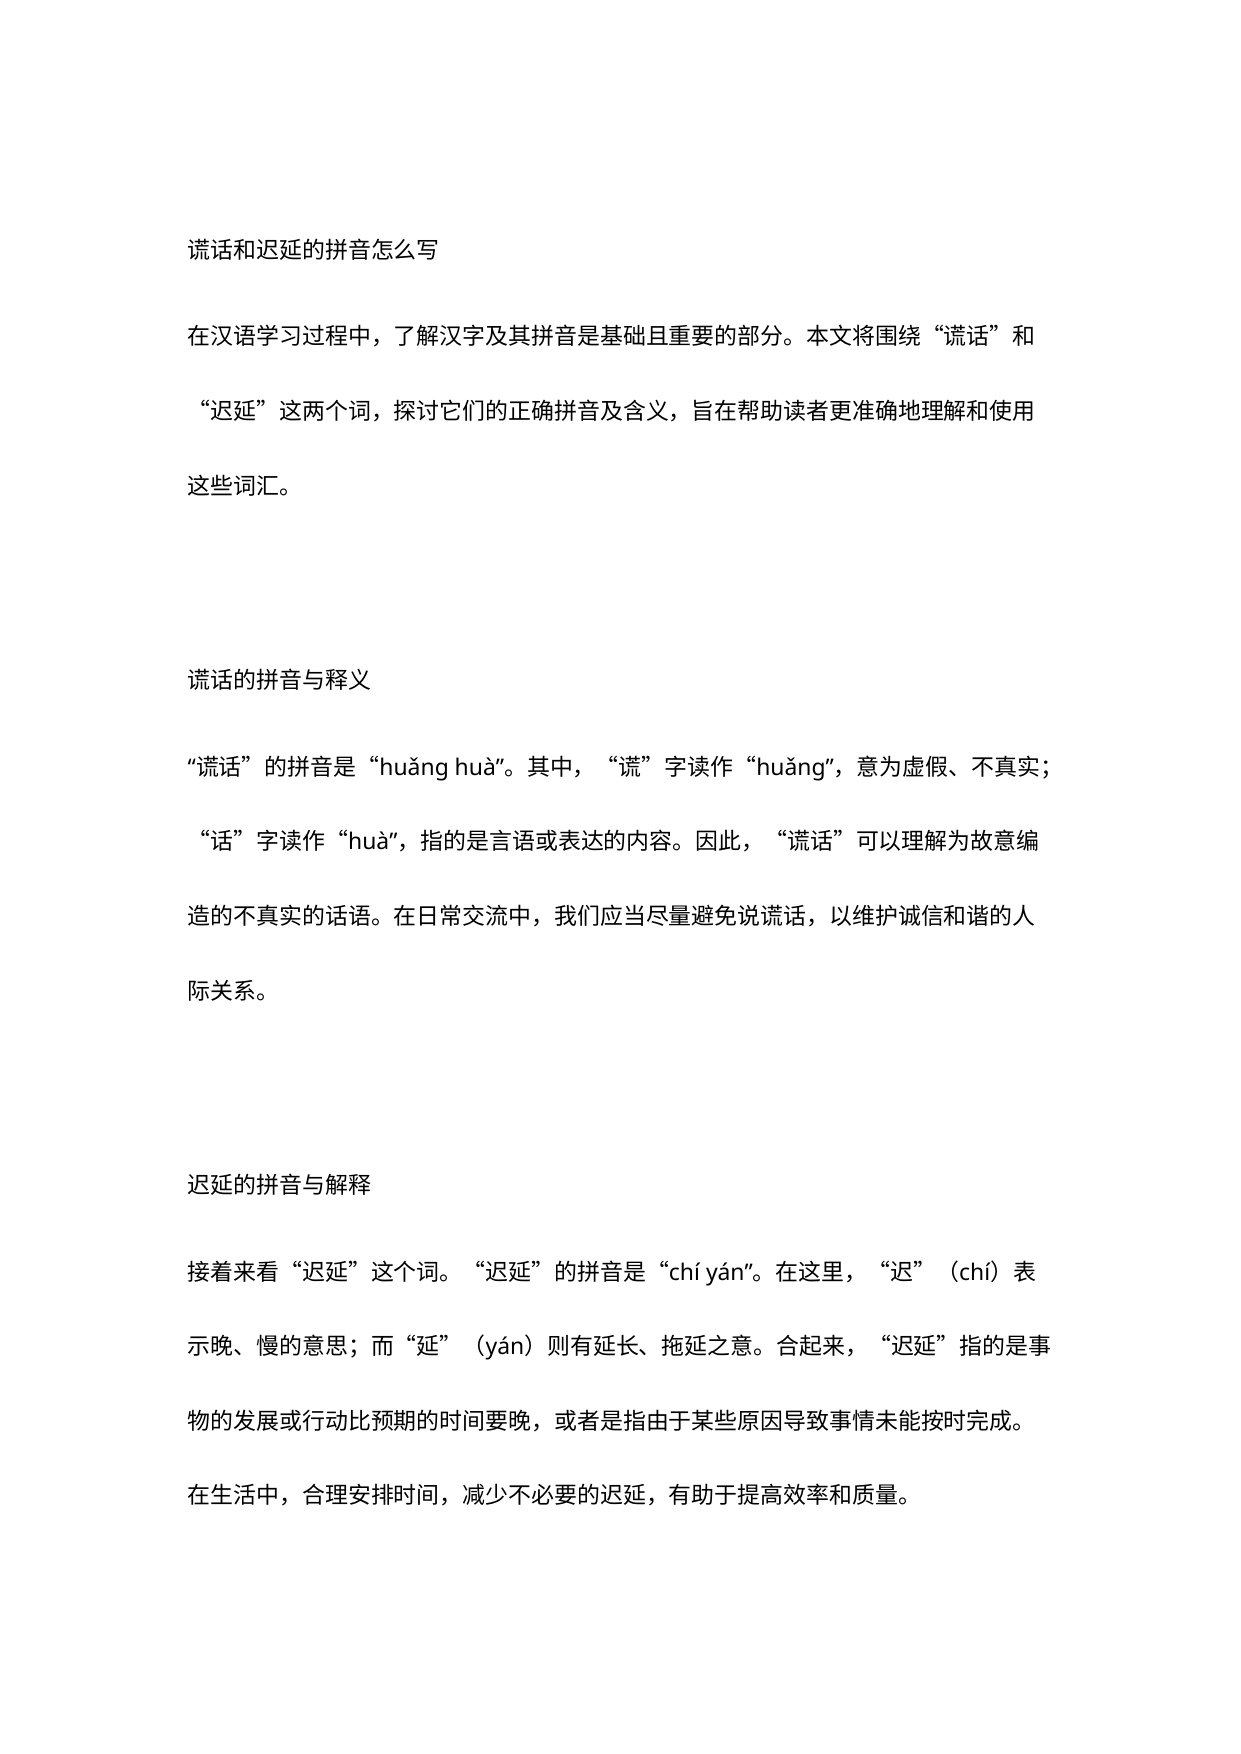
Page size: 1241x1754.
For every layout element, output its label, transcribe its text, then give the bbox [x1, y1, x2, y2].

text 迟延的拼音与解释 [187, 1151, 1053, 1216]
text 谎话和迟延的拼音怎么写 [187, 216, 1053, 281]
text 在汉语学习过程中，了解汉字及其拼音是基础且重要的部分。本文将围绕“谎话”和“迟延”这两个词，探讨它们的正确拼音及含义，旨在帮助读者更准确地理解和使用这些词汇。 [187, 302, 1053, 517]
text 接着来看“迟延”这个词。“迟延”的拼音是“chí yán”。在这里，“迟”（chí）表示晚、慢的意思；而“延”（yán）则有延长、拖延之意。合起来，“迟延”指的是事物的发展或行动比预期的时间要晚，或者是指由于某些原因导致事情未能按时完成。在生活中，合理安排时间，减少不必要的迟延，有助于提高效率和质量。 [187, 1237, 1053, 1527]
text 谎话的拼音与释义 [187, 646, 1053, 711]
text “谎话”的拼音是“huǎng huà”。其中，“谎”字读作“huǎng”，意为虚假、不真实；“话”字读作“huà”，指的是言语或表达的内容。因此，“谎话”可以理解为故意编造的不真实的话语。在日常交流中，我们应当尽量避免说谎话，以维护诚信和谐的人际关系。 [187, 733, 1053, 1022]
